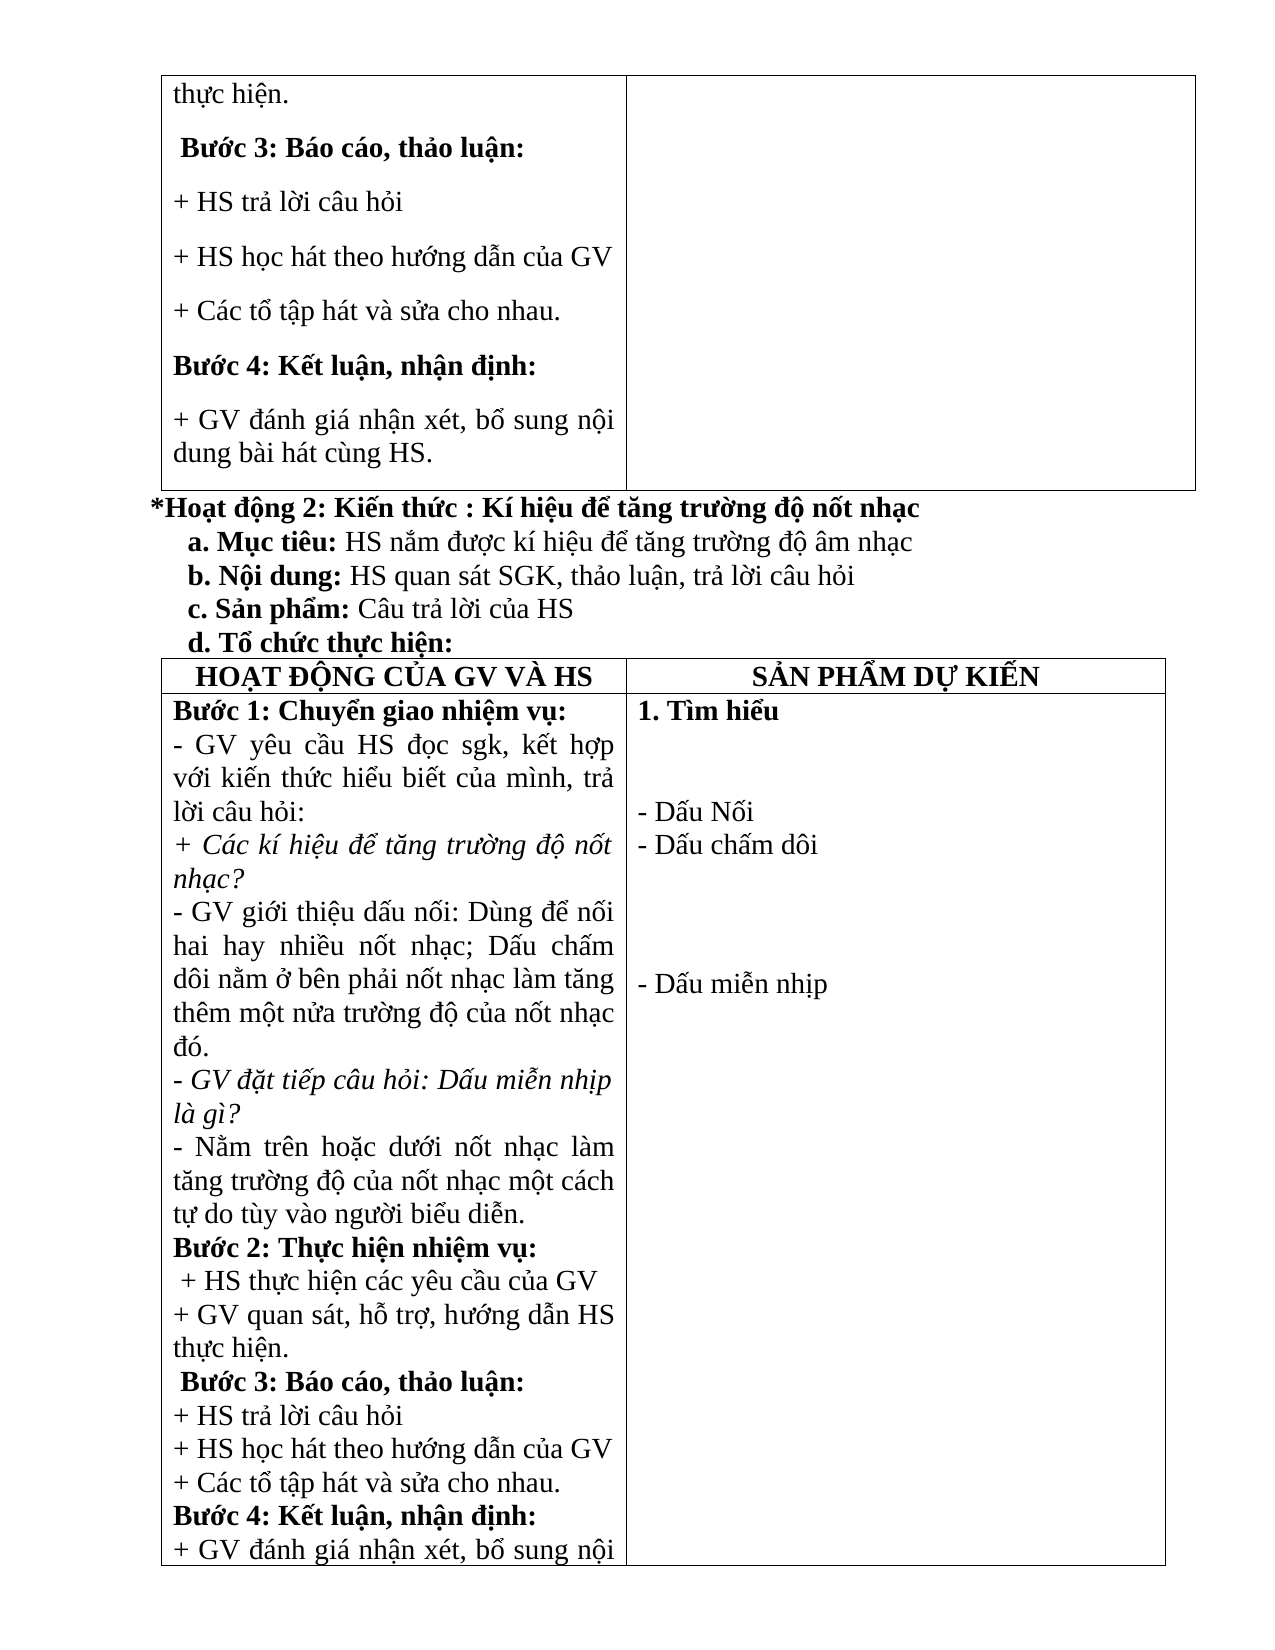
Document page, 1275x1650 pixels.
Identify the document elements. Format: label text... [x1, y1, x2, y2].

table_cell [627, 76, 1195, 490]
text c. Sản phẩm: Câu trả lời của HS [150, 591, 1170, 625]
table_header HOẠT ĐỘNG CỦA GV VÀ HS [162, 659, 626, 693]
text *Hoạt động 2: Kiến thức : Kí hiệu để tăng trường độ nốt nhạc [150, 491, 1170, 524]
text d. Tổ chức thực hiện: [150, 625, 1170, 658]
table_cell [162, 694, 626, 1565]
text a. Mục tiêu: HS nắm được kí hiệu để tăng trường độ âm nhạc [150, 524, 1170, 558]
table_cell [627, 694, 1165, 1565]
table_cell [162, 76, 626, 490]
text b. Nội dung: HS quan sát SGK, thảo luận, trả lời câu hỏi [150, 558, 1170, 591]
table_header SẢN PHẨM DỰ KIẾN [627, 659, 1165, 693]
